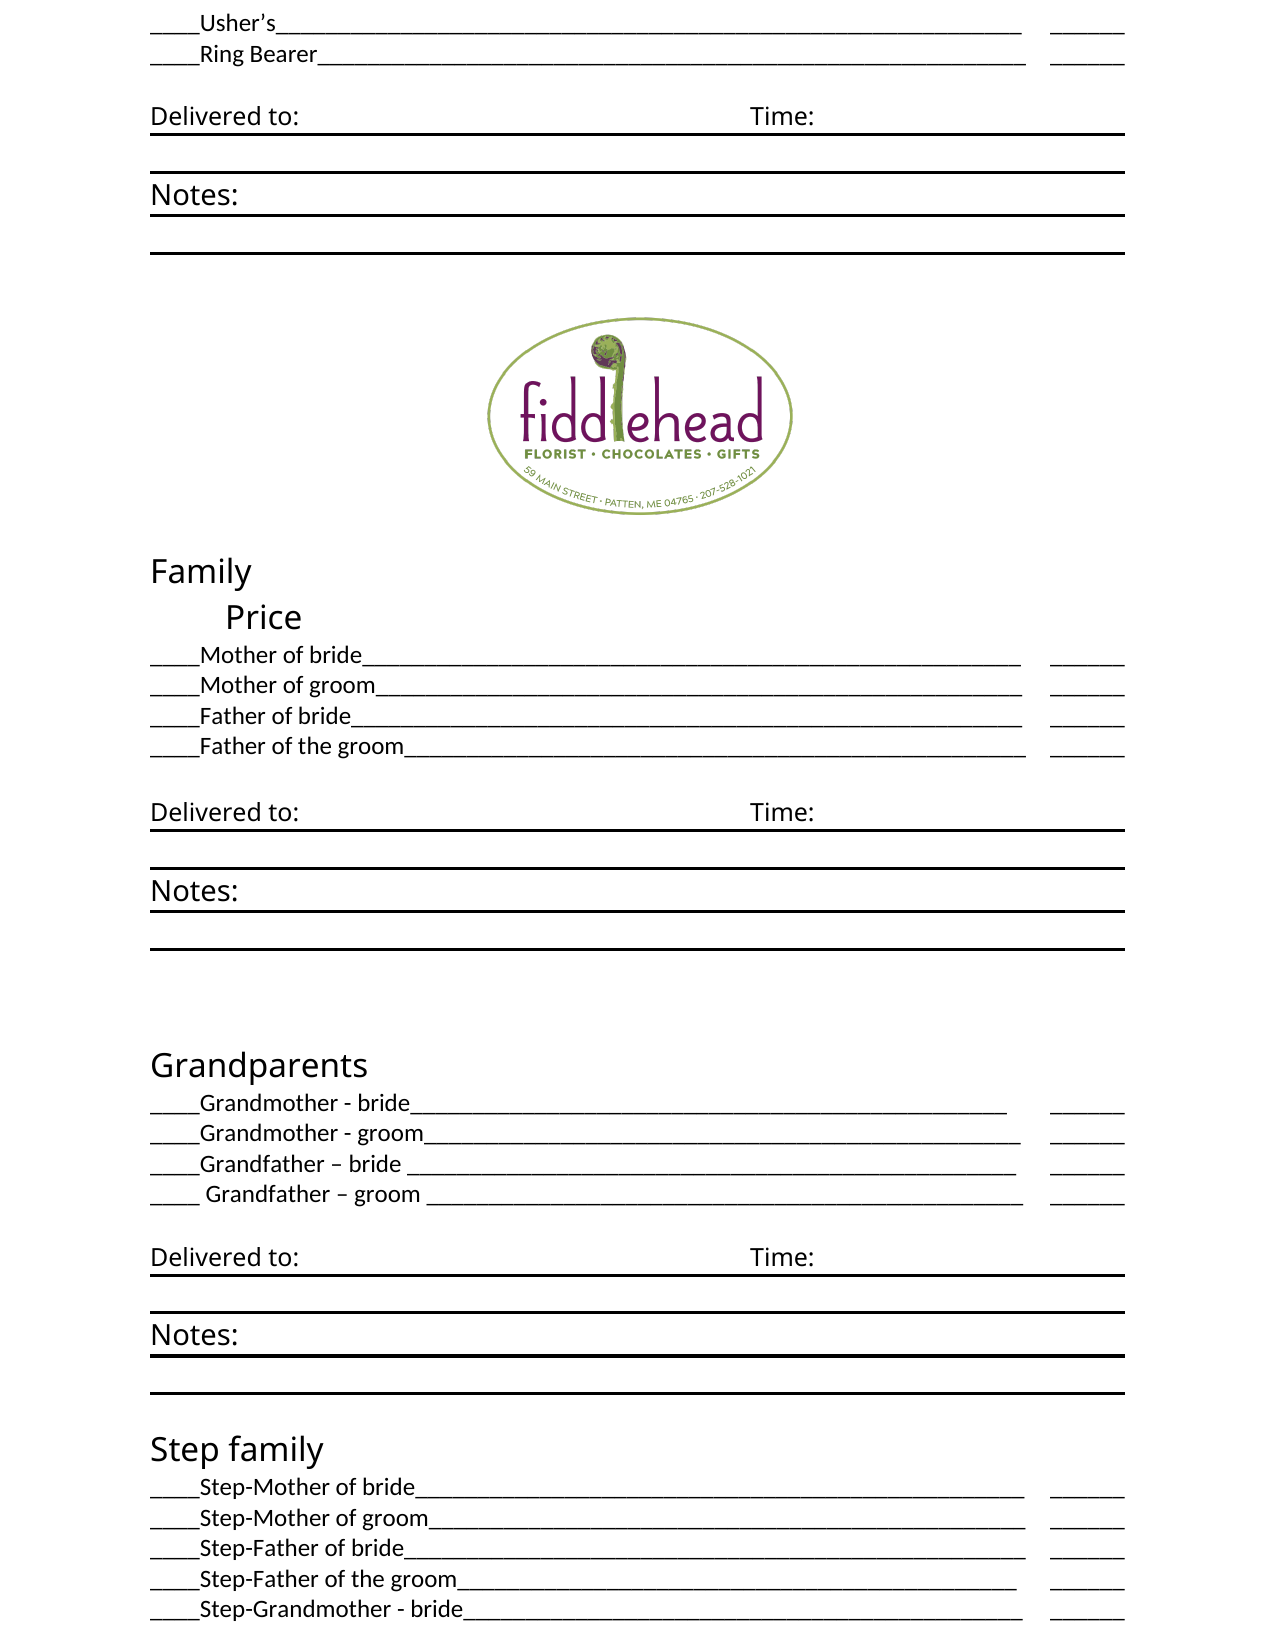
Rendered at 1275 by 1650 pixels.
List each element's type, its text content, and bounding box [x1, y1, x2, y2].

text Step family [150, 1426, 1125, 1471]
text ____Ring Bearer_________________________________________________________ ______ [150, 38, 1125, 68]
text Grandparents [150, 1042, 1125, 1087]
text Notes: [150, 870, 1125, 910]
text ____Usher’s____________________________________________________________ ______ [150, 7, 1125, 38]
text ____Father of bride______________________________________________________ ______ [150, 700, 1125, 731]
text Notes: [150, 174, 1125, 214]
text ____Step-Father of the groom_____________________________________________ ______ [150, 1563, 1125, 1593]
text ____Father of the groom__________________________________________________ ______ [150, 731, 1125, 761]
text ____Grandmother - bride________________________________________________ ______ [150, 1087, 1125, 1117]
text ____Step-Mother of groom________________________________________________ ______ [150, 1502, 1125, 1532]
text ____Step-Grandmother - bride_____________________________________________ ______ [150, 1593, 1125, 1624]
text Delivered to: Time: [150, 795, 1125, 829]
text ____Grandmother - groom________________________________________________ ______ [150, 1117, 1125, 1148]
text ____Step-Father of bride__________________________________________________ ______ [150, 1532, 1125, 1563]
text ____Grandfather – bride _________________________________________________ ______ [150, 1148, 1125, 1178]
text Delivered to: Time: [150, 99, 1125, 133]
text Delivered to: Time: [150, 1239, 1125, 1274]
text ____Step-Mother of bride_________________________________________________ ______ [150, 1471, 1125, 1502]
text Notes: [150, 1314, 1125, 1354]
text ____Mother of groom____________________________________________________ ______ [150, 669, 1125, 700]
text ____Mother of bride_____________________________________________________ ______ [150, 639, 1125, 669]
text ____ Grandfather – groom ________________________________________________ ______ [150, 1178, 1125, 1209]
text Family Price [150, 548, 1125, 639]
